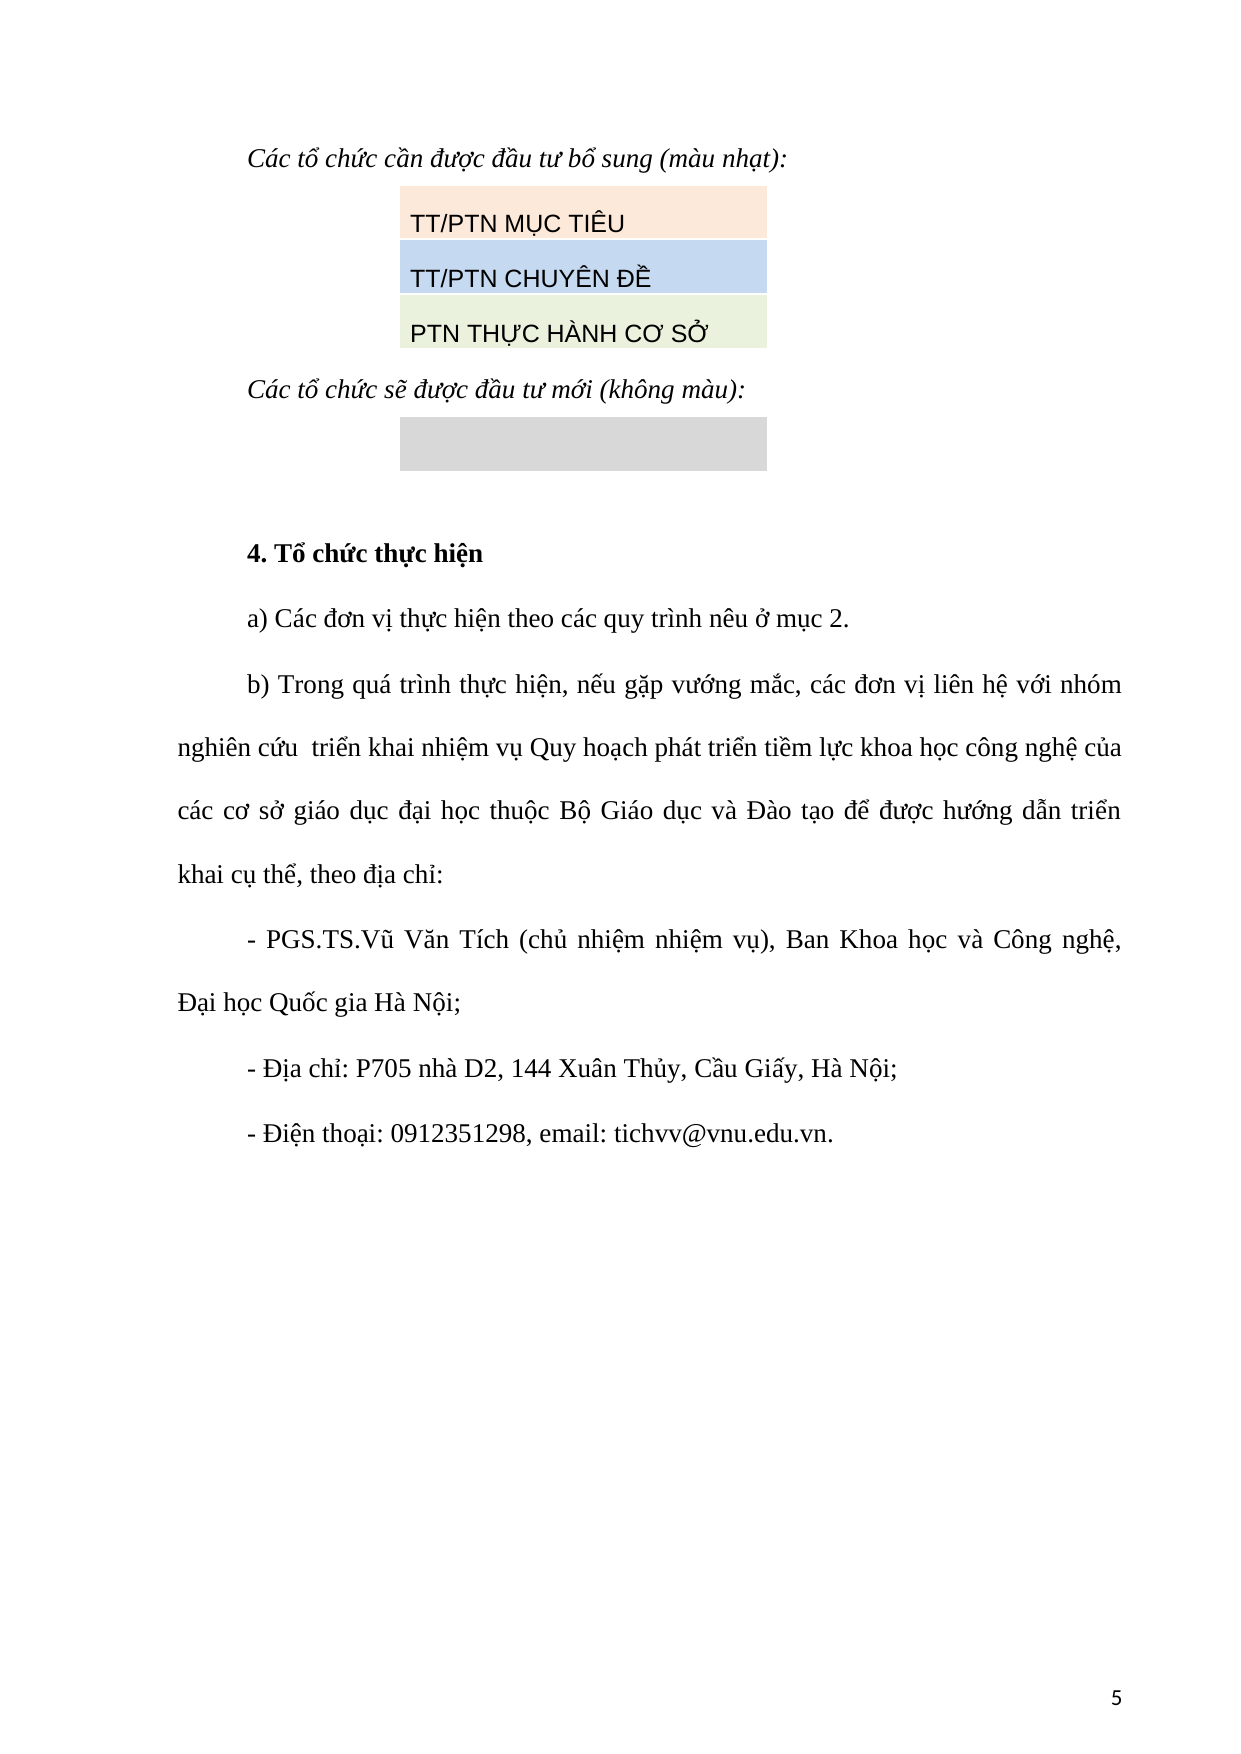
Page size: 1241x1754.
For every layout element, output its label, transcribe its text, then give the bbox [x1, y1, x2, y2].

table_cell TT/PTN CHUYÊN ĐỀ [400, 240, 767, 293]
table_header TT/PTN MỤC TIÊU [400, 186, 767, 238]
text - PGS.TS.Vũ Văn Tích (chủ nhiệm nhiệm vụ), Ban Khoa học và Công nghệ, Đại học Quốc gia Hà Nội; [177, 899, 1122, 1018]
text - Điện thoại: 0912351298, email: tichvv@vnu.edu.vn. [177, 1093, 1122, 1148]
table_header [400, 417, 767, 471]
text 4. Tổ chức thực hiện [177, 513, 1122, 568]
text Các tổ chức cần được đầu tư bổ sung (màu nhạt): [177, 118, 1122, 173]
text Các tổ chức sẽ được đầu tư mới (không màu): [177, 350, 1122, 405]
table_cell PTN THỰC HÀNH CƠ SỞ [400, 295, 767, 348]
text b) Trong quá trình thực hiện, nếu gặp vướng mắc, các đơn vị liên hệ với nhóm nghiên cứu triển khai nhiệm vụ Quy hoạch phát triển tiềm lực khoa học công nghệ của các cơ sở giáo dục đại học thuộc Bộ Giáo dục và Đào tạo để được hướng dẫn triển khai cụ thể, theo địa chỉ: [177, 644, 1122, 889]
text - Địa chỉ: P705 nhà D2, 144 Xuân Thủy, Cầu Giấy, Hà Nội; [177, 1028, 1122, 1083]
text a) Các đơn vị thực hiện theo các quy trình nêu ở mục 2. [177, 578, 1122, 633]
